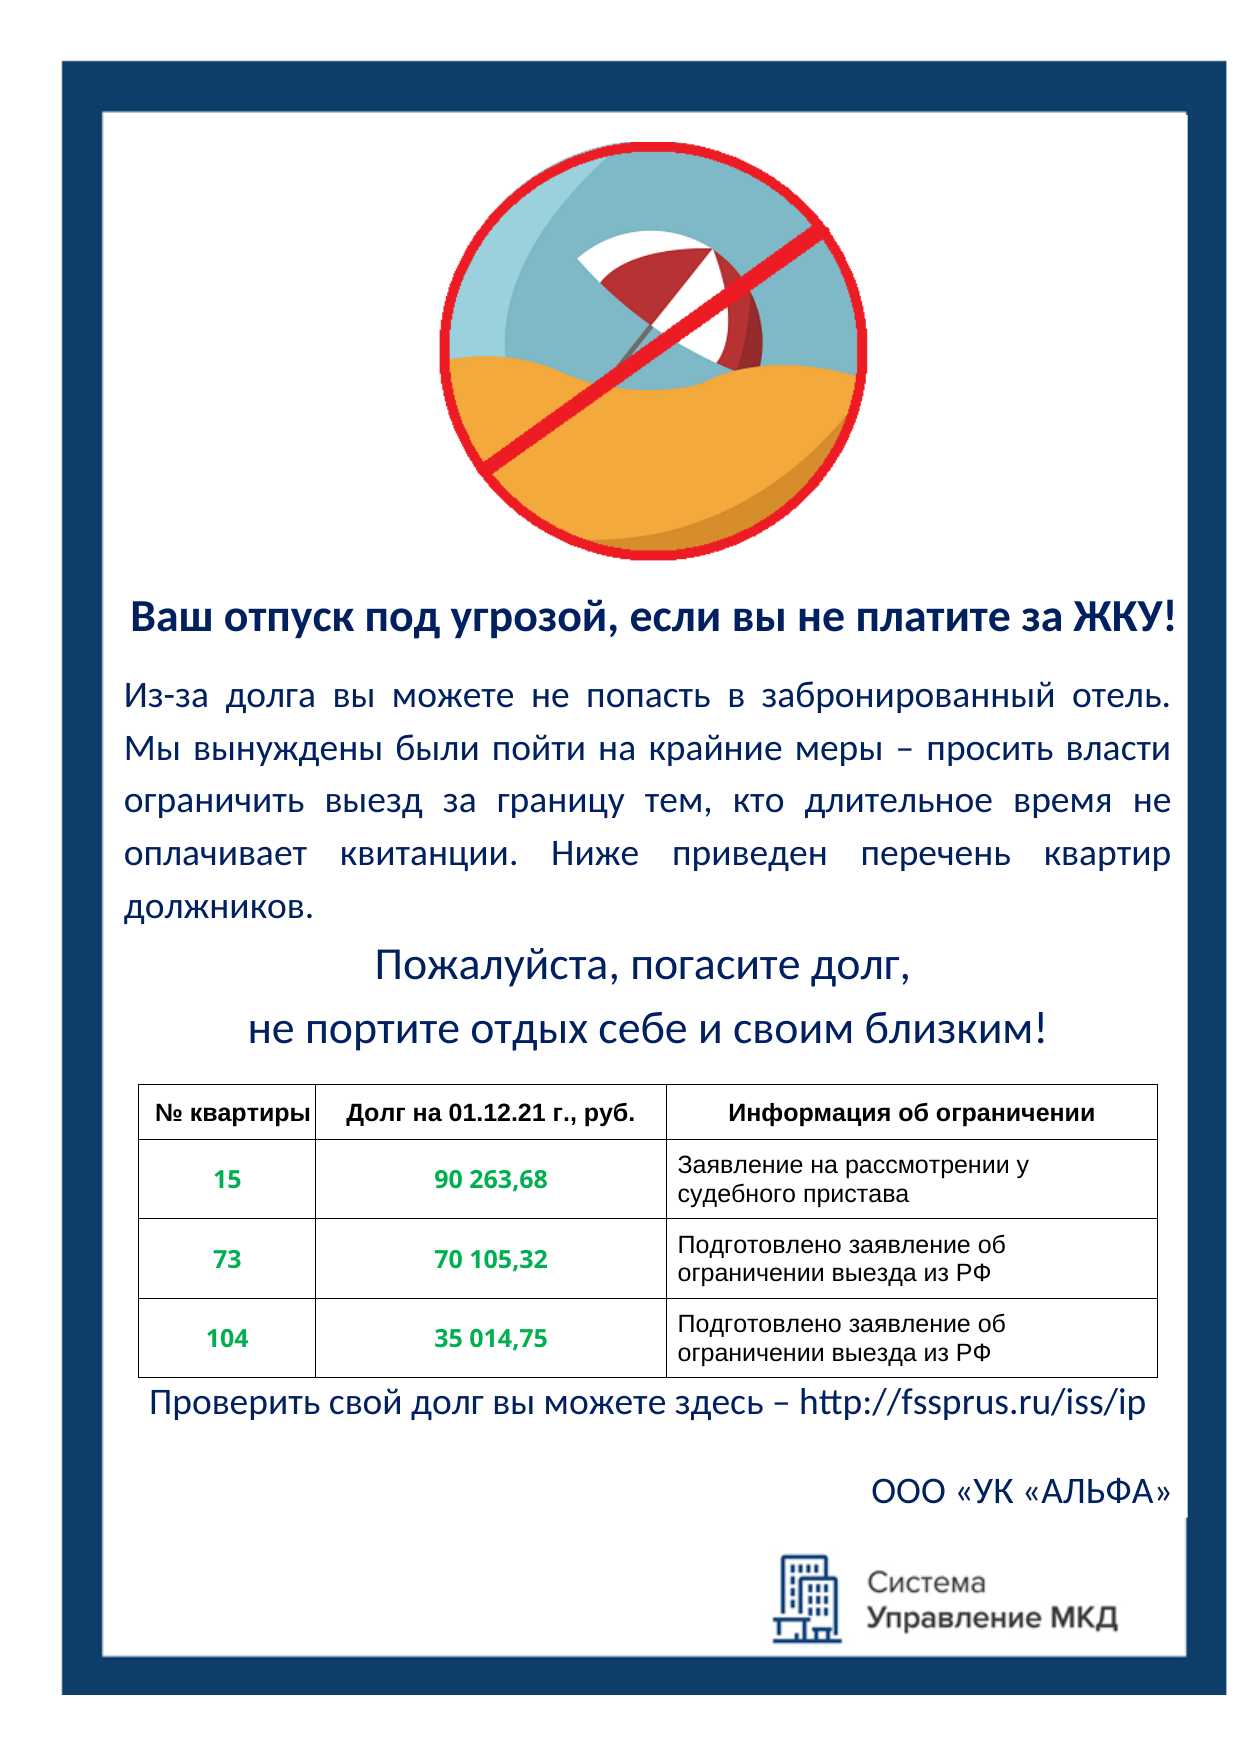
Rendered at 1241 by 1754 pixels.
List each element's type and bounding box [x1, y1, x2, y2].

picture [59, 59, 1229, 1695]
